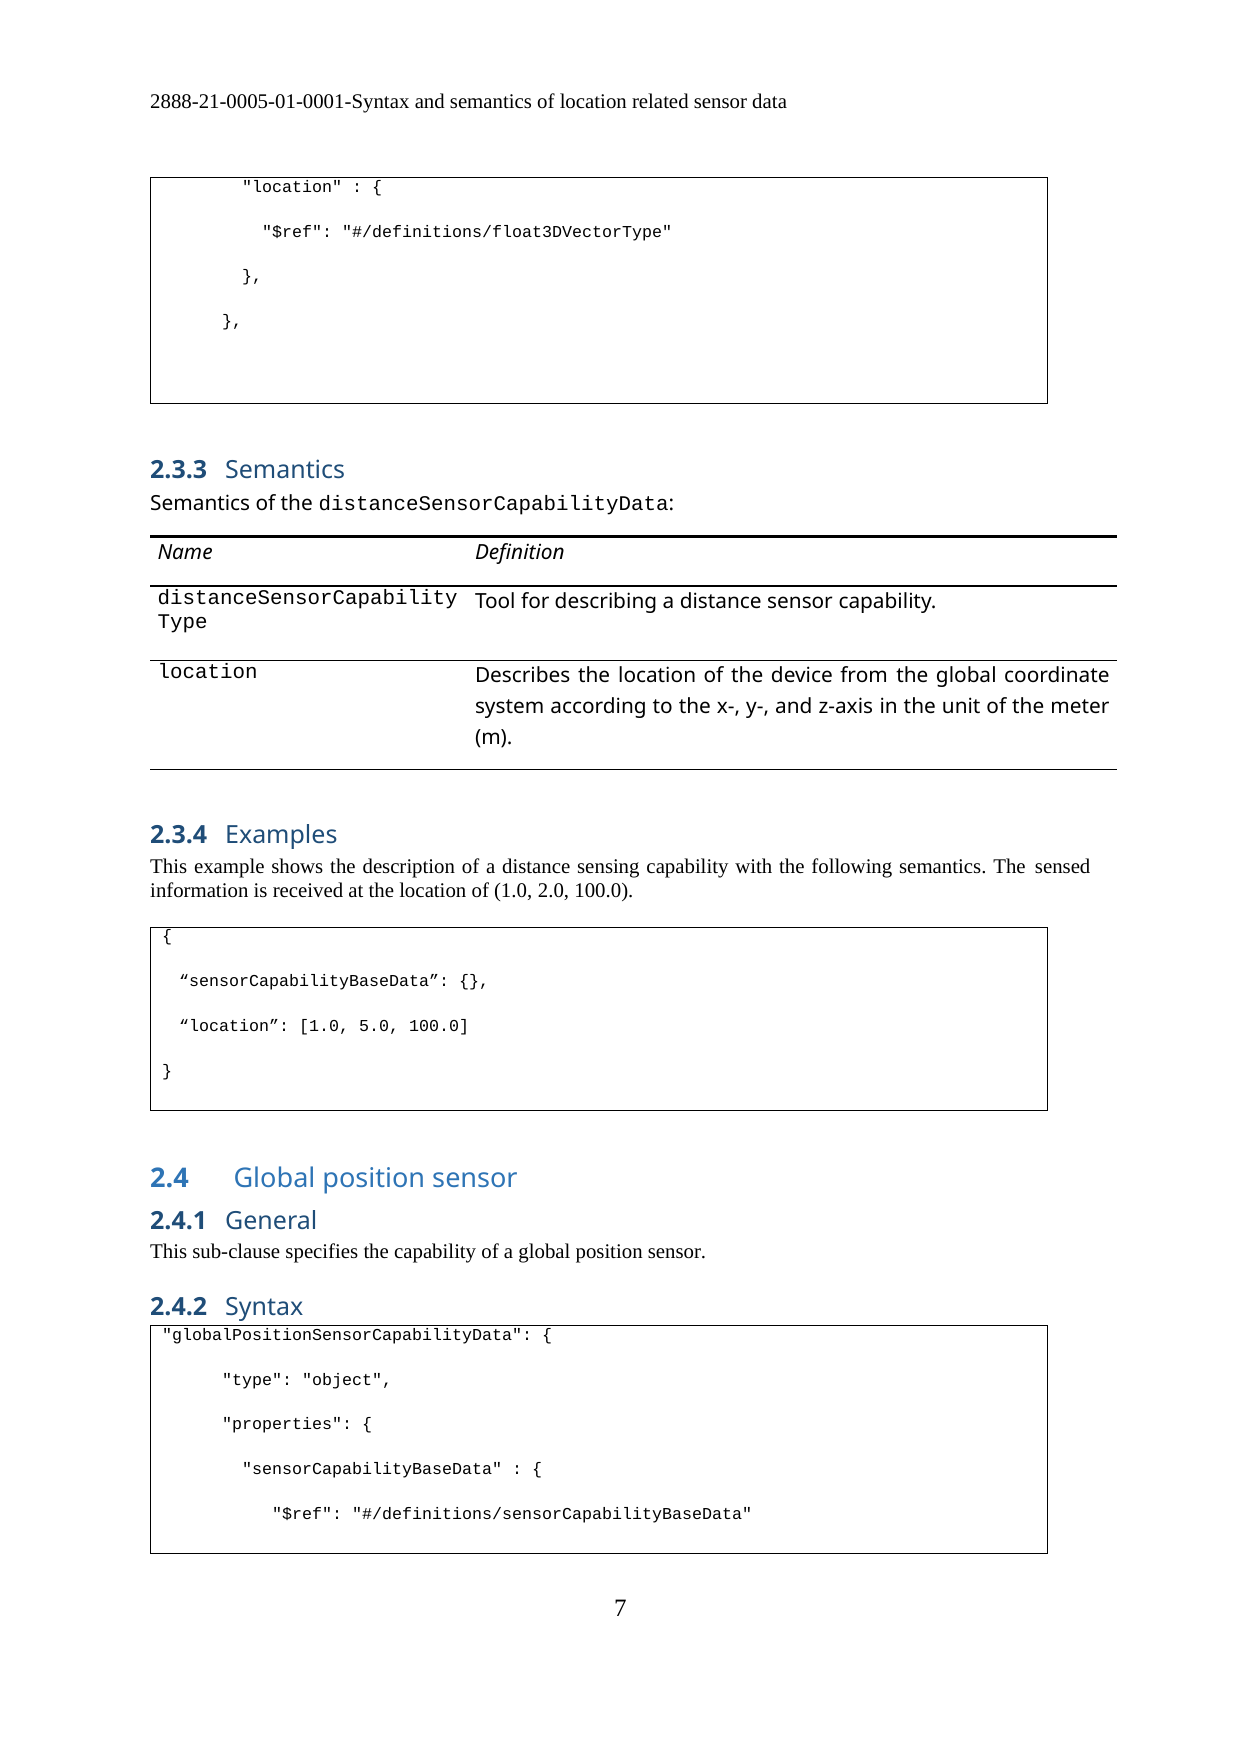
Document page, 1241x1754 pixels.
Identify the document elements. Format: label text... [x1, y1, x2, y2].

text This example shows the description of a distance sensing capability with the following semantics. The sensed information is received at the location of (1.0, 2.0, 100.0). [150, 854, 1090, 902]
table_header { “sensorCapabilityBaseData”: {}, “location”: [1.0, 5.0, 100.0] } [151, 928, 1047, 1110]
subtitle Semantics [150, 451, 1090, 485]
subtitle Syntax [150, 1288, 1090, 1322]
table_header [151, 1326, 1047, 1553]
subtitle General [150, 1202, 1090, 1237]
text This sub-clause specifies the capability of a global position sensor. [150, 1239, 1090, 1263]
table_cell Describes the location of the device from the global coordinate system according to the x-, y-, and z-axis in the unit of the meter (m). [468, 661, 1117, 769]
table_cell distanceSensorCapability Type [150, 587, 467, 659]
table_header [151, 178, 1047, 403]
subtitle Examples [150, 817, 1090, 851]
table_header Name [150, 538, 467, 584]
table_cell Tool for describing a distance sensor capability. [468, 587, 1117, 659]
table_cell location [150, 661, 467, 769]
subtitle Global position sensor [150, 1158, 1090, 1195]
text Semantics of the distanceSensorCapabilityData: [150, 488, 1090, 517]
table_header Definition [468, 538, 1117, 584]
